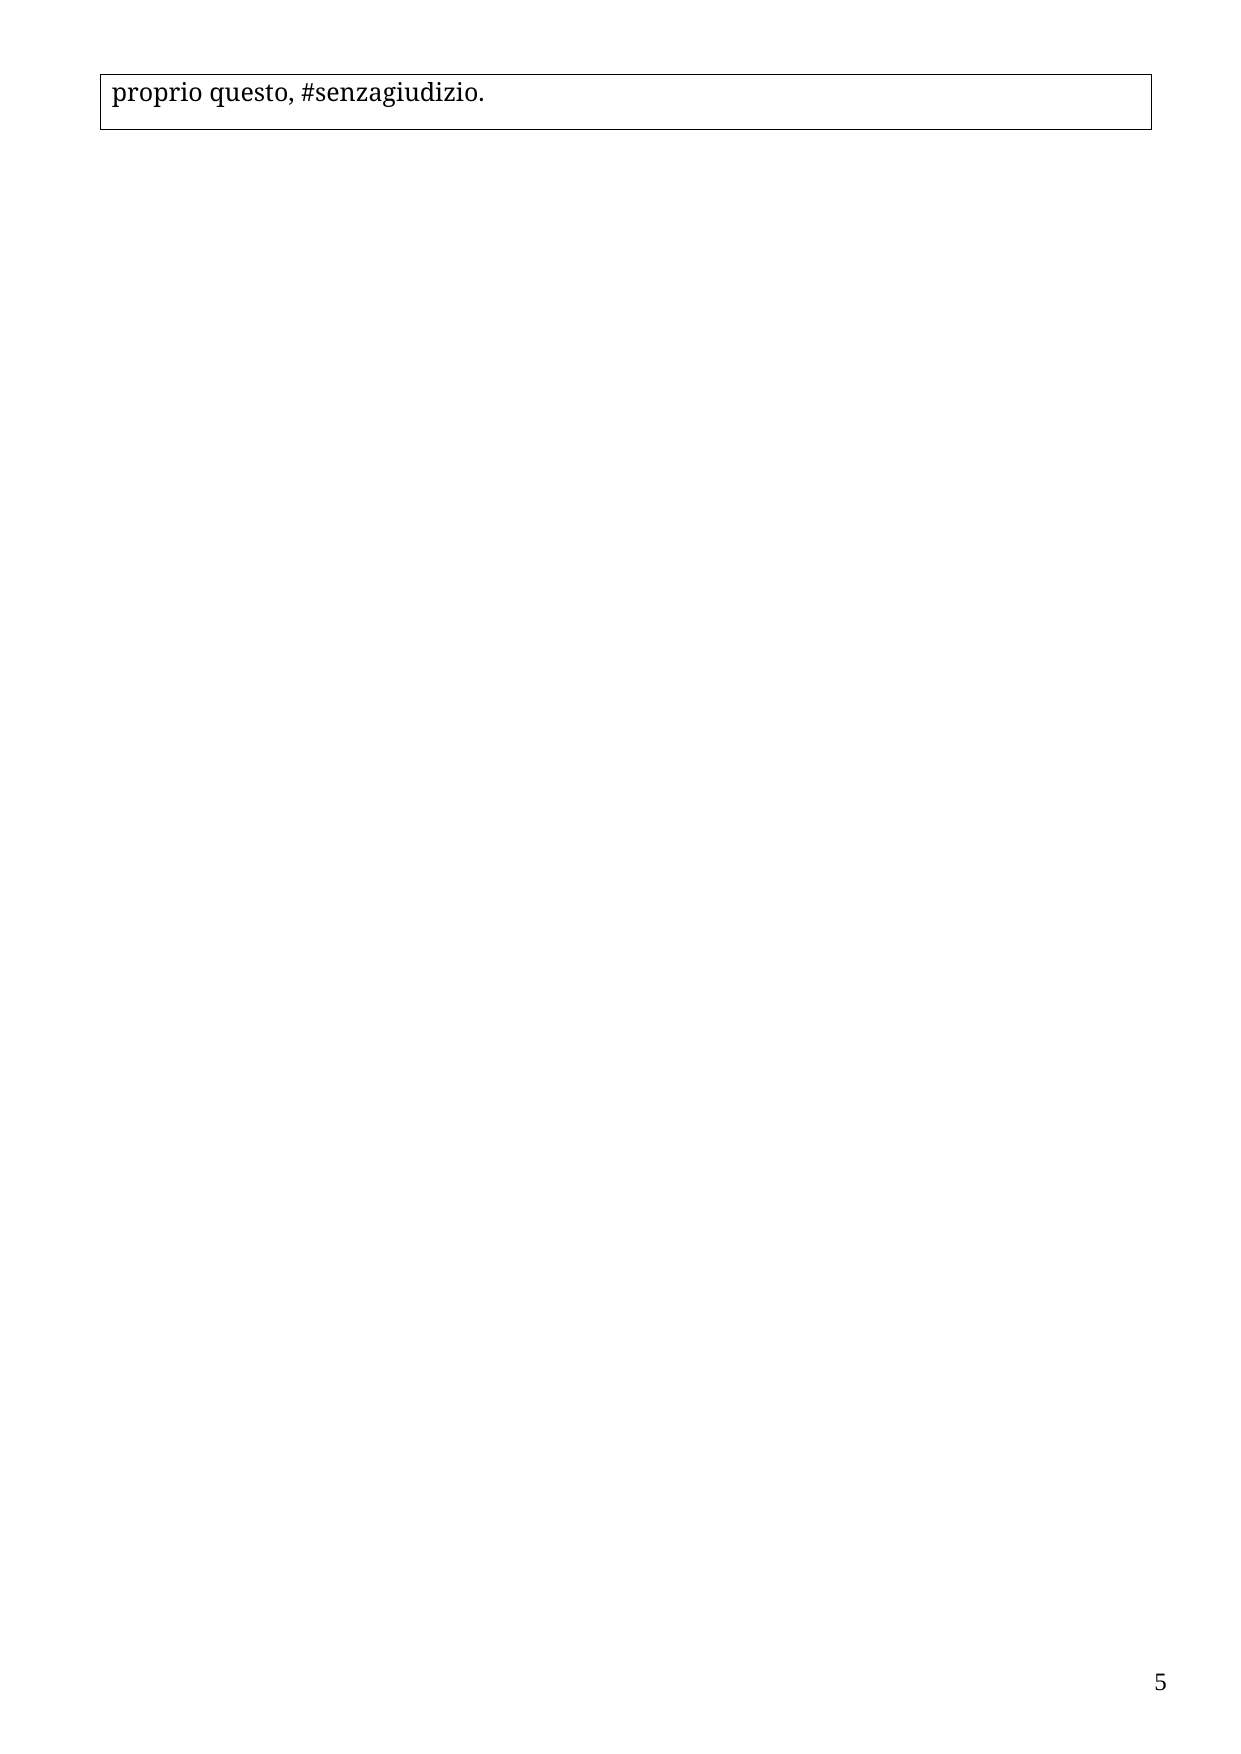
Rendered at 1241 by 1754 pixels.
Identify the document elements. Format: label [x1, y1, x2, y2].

table_header [101, 75, 1151, 129]
